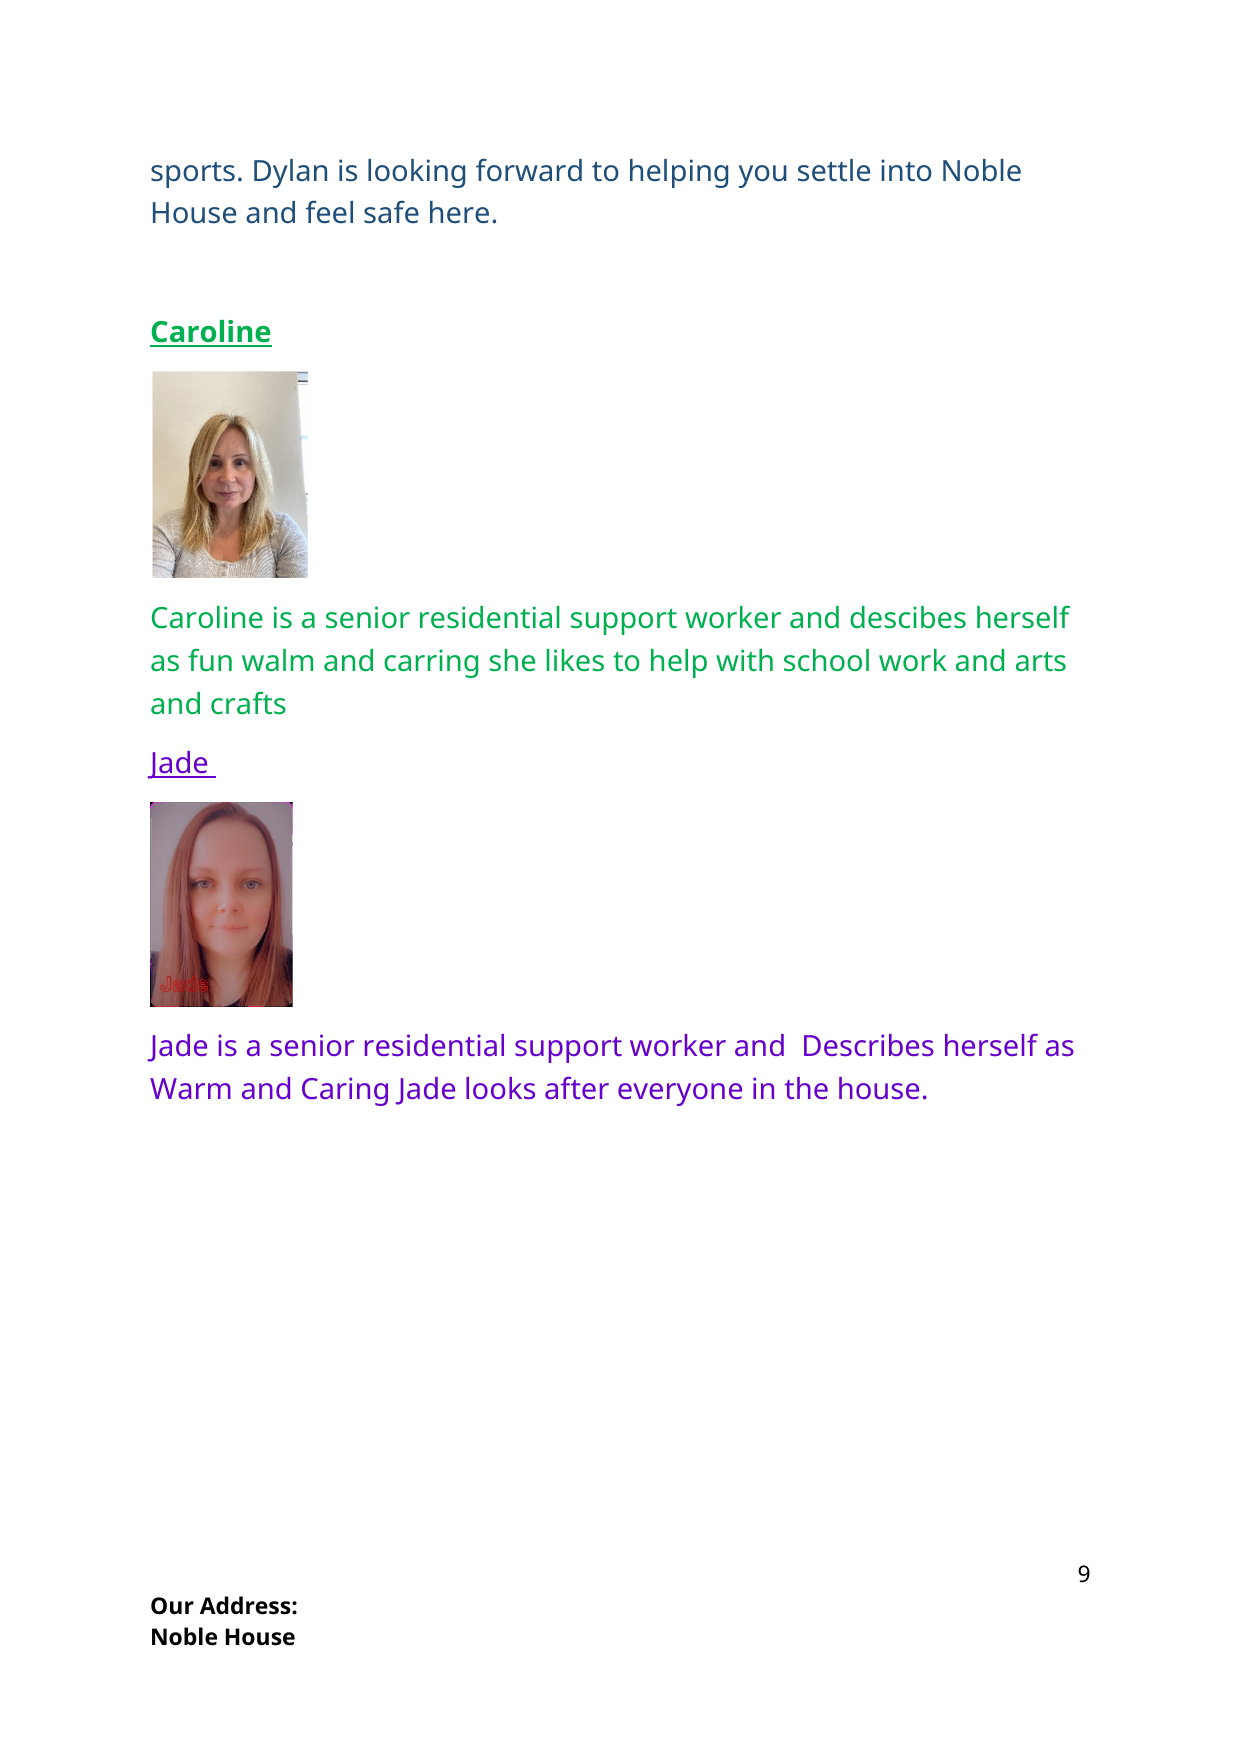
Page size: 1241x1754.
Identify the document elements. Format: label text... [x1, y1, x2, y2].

text Caroline [150, 312, 1090, 351]
picture [153, 372, 307, 578]
picture [150, 802, 293, 1007]
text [150, 150, 1090, 232]
text Jade is a senior residential support worker and Describes herself as Warm and Caring Jade looks after everyone in the house. [150, 1025, 1090, 1108]
text Caroline is a senior residential support worker and descibes herself as fun walm and carring she likes to help with school work and arts and crafts [150, 597, 1090, 723]
text Jade [150, 743, 1090, 782]
